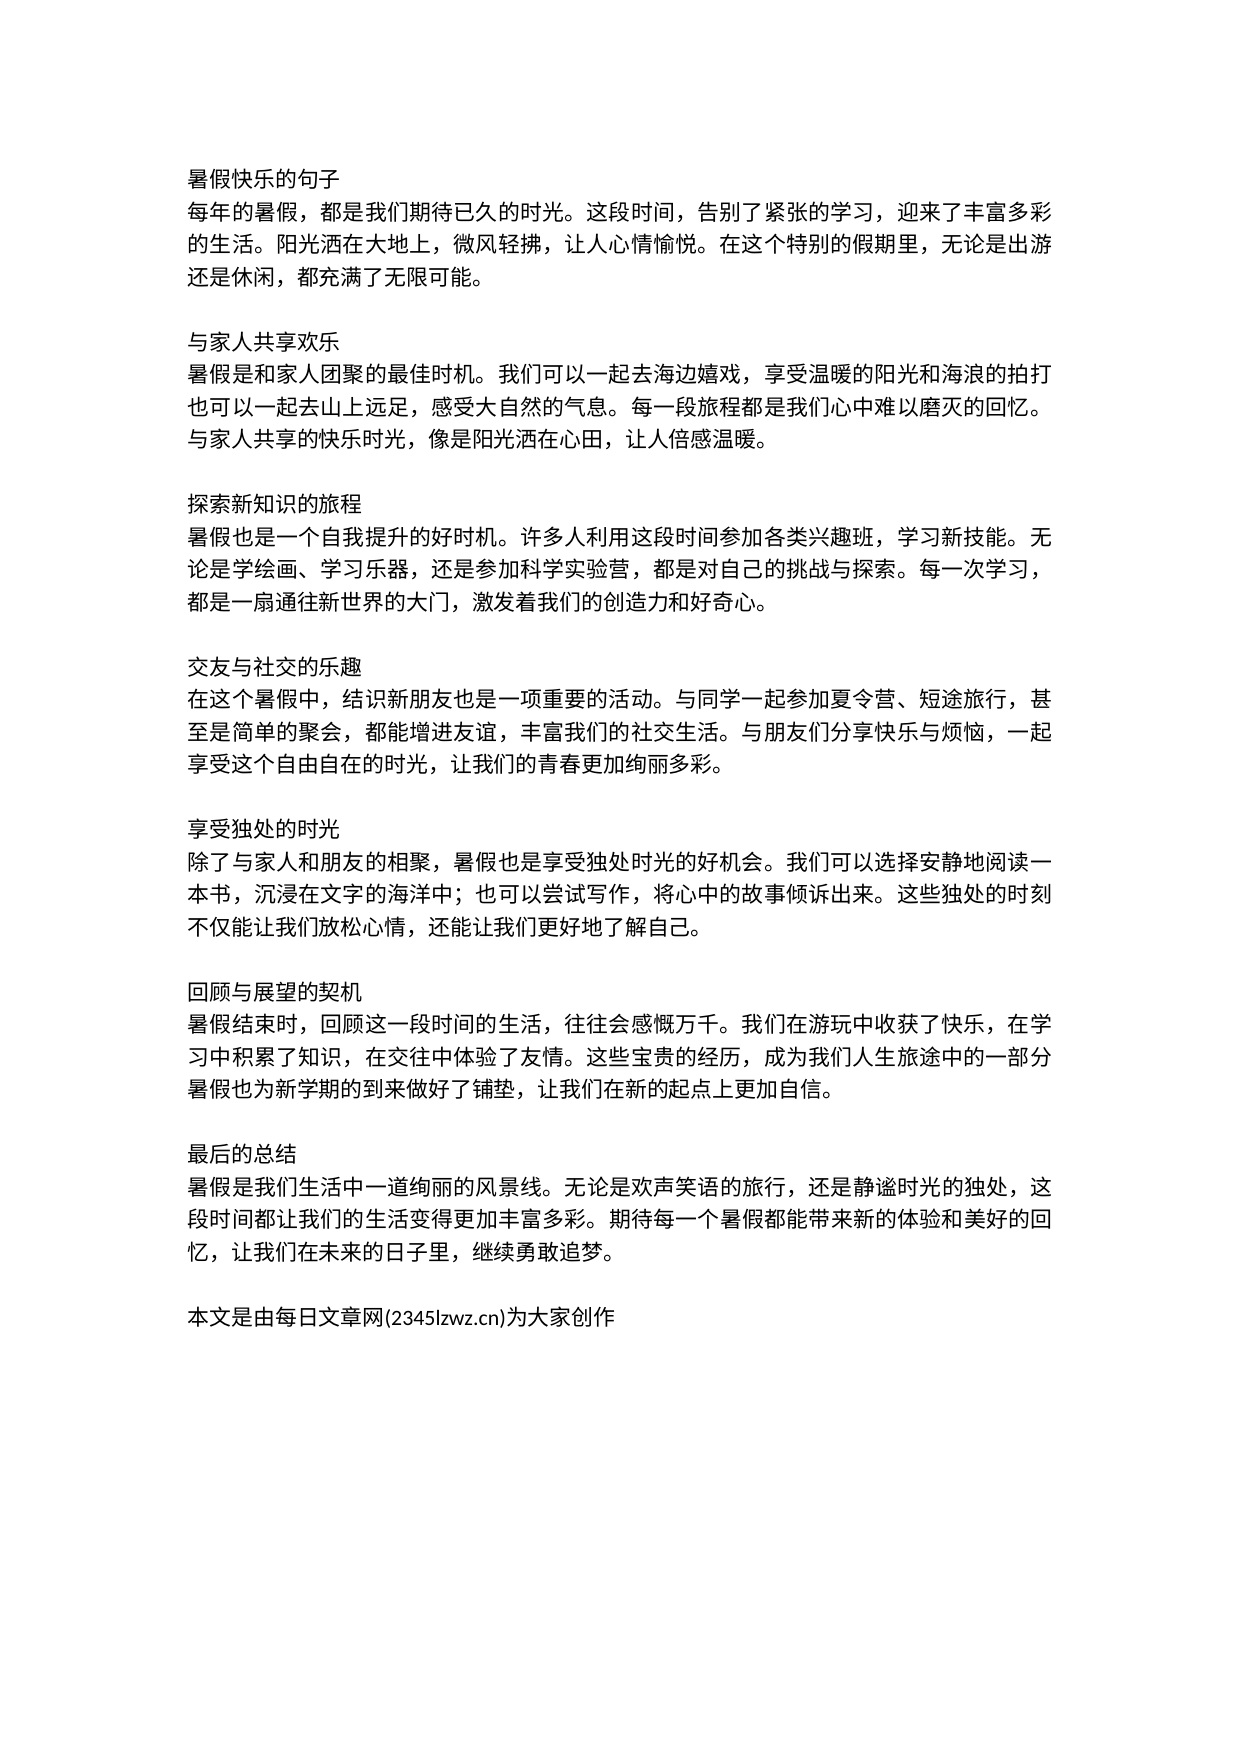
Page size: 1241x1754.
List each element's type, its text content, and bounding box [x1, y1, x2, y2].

text 享受独处的时光 [187, 812, 1053, 844]
text 暑假快乐的句子 [187, 162, 1053, 194]
text 每年的暑假，都是我们期待已久的时光。这段时间，告别了紧张的学习，迎来了丰富多彩的生活。阳光洒在大地上，微风轻拂，让人心情愉悦。在这个特别的假期里，无论是出游还是休闲，都充满了无限可能。 [187, 194, 1053, 292]
text 探索新知识的旅程 [187, 487, 1053, 519]
text 暑假结束时，回顾这一段时间的生活，往往会感慨万千。我们在游玩中收获了快乐，在学习中积累了知识，在交往中体验了友情。这些宝贵的经历，成为我们人生旅途中的一部分。暑假也为新学期的到来做好了铺垫，让我们在新的起点上更加自信。 [187, 1007, 1053, 1104]
text 回顾与展望的契机 [187, 974, 1053, 1007]
text 暑假是我们生活中一道绚丽的风景线。无论是欢声笑语的旅行，还是静谧时光的独处，这段时间都让我们的生活变得更加丰富多彩。期待每一个暑假都能带来新的体验和美好的回忆，让我们在未来的日子里，继续勇敢追梦。 [187, 1169, 1053, 1267]
text 与家人共享欢乐 [187, 324, 1053, 357]
text 本文是由每日文章网(2345lzwz.cn)为大家创作 [187, 1299, 1053, 1332]
text 除了与家人和朋友的相聚，暑假也是享受独处时光的好机会。我们可以选择安静地阅读一本书，沉浸在文字的海洋中；也可以尝试写作，将心中的故事倾诉出来。这些独处的时刻，不仅能让我们放松心情，还能让我们更好地了解自己。 [187, 844, 1053, 942]
text 暑假是和家人团聚的最佳时机。我们可以一起去海边嬉戏，享受温暖的阳光和海浪的拍打；也可以一起去山上远足，感受大自然的气息。每一段旅程都是我们心中难以磨灭的回忆。与家人共享的快乐时光，像是阳光洒在心田，让人倍感温暖。 [187, 357, 1053, 454]
text 交友与社交的乐趣 [187, 649, 1053, 682]
text 在这个暑假中，结识新朋友也是一项重要的活动。与同学一起参加夏令营、短途旅行，甚至是简单的聚会，都能增进友谊，丰富我们的社交生活。与朋友们分享快乐与烦恼，一起享受这个自由自在的时光，让我们的青春更加绚丽多彩。 [187, 682, 1053, 779]
text 最后的总结 [187, 1137, 1053, 1169]
text 暑假也是一个自我提升的好时机。许多人利用这段时间参加各类兴趣班，学习新技能。无论是学绘画、学习乐器，还是参加科学实验营，都是对自己的挑战与探索。每一次学习，都是一扇通往新世界的大门，激发着我们的创造力和好奇心。 [187, 519, 1053, 617]
